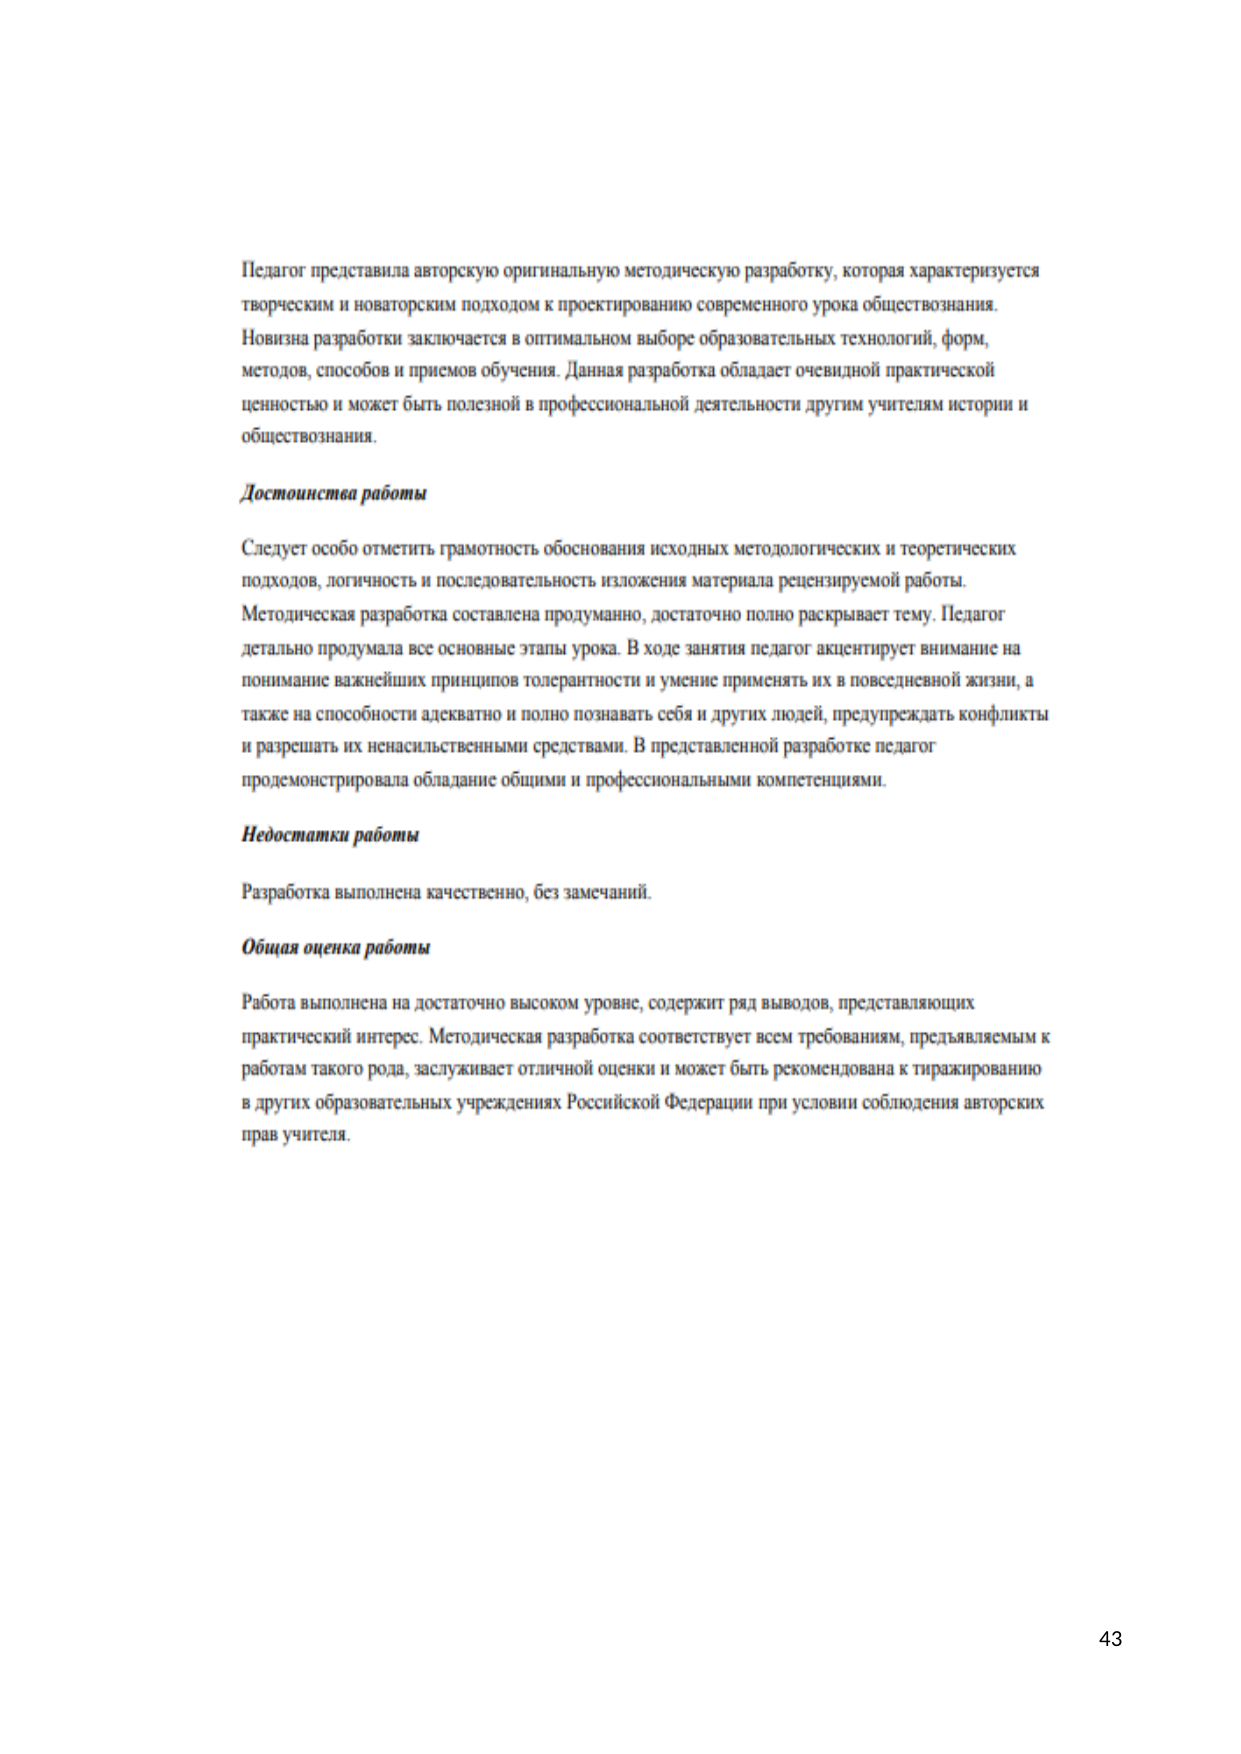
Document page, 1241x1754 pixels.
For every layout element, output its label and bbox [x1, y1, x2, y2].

picture [153, 195, 1088, 1531]
